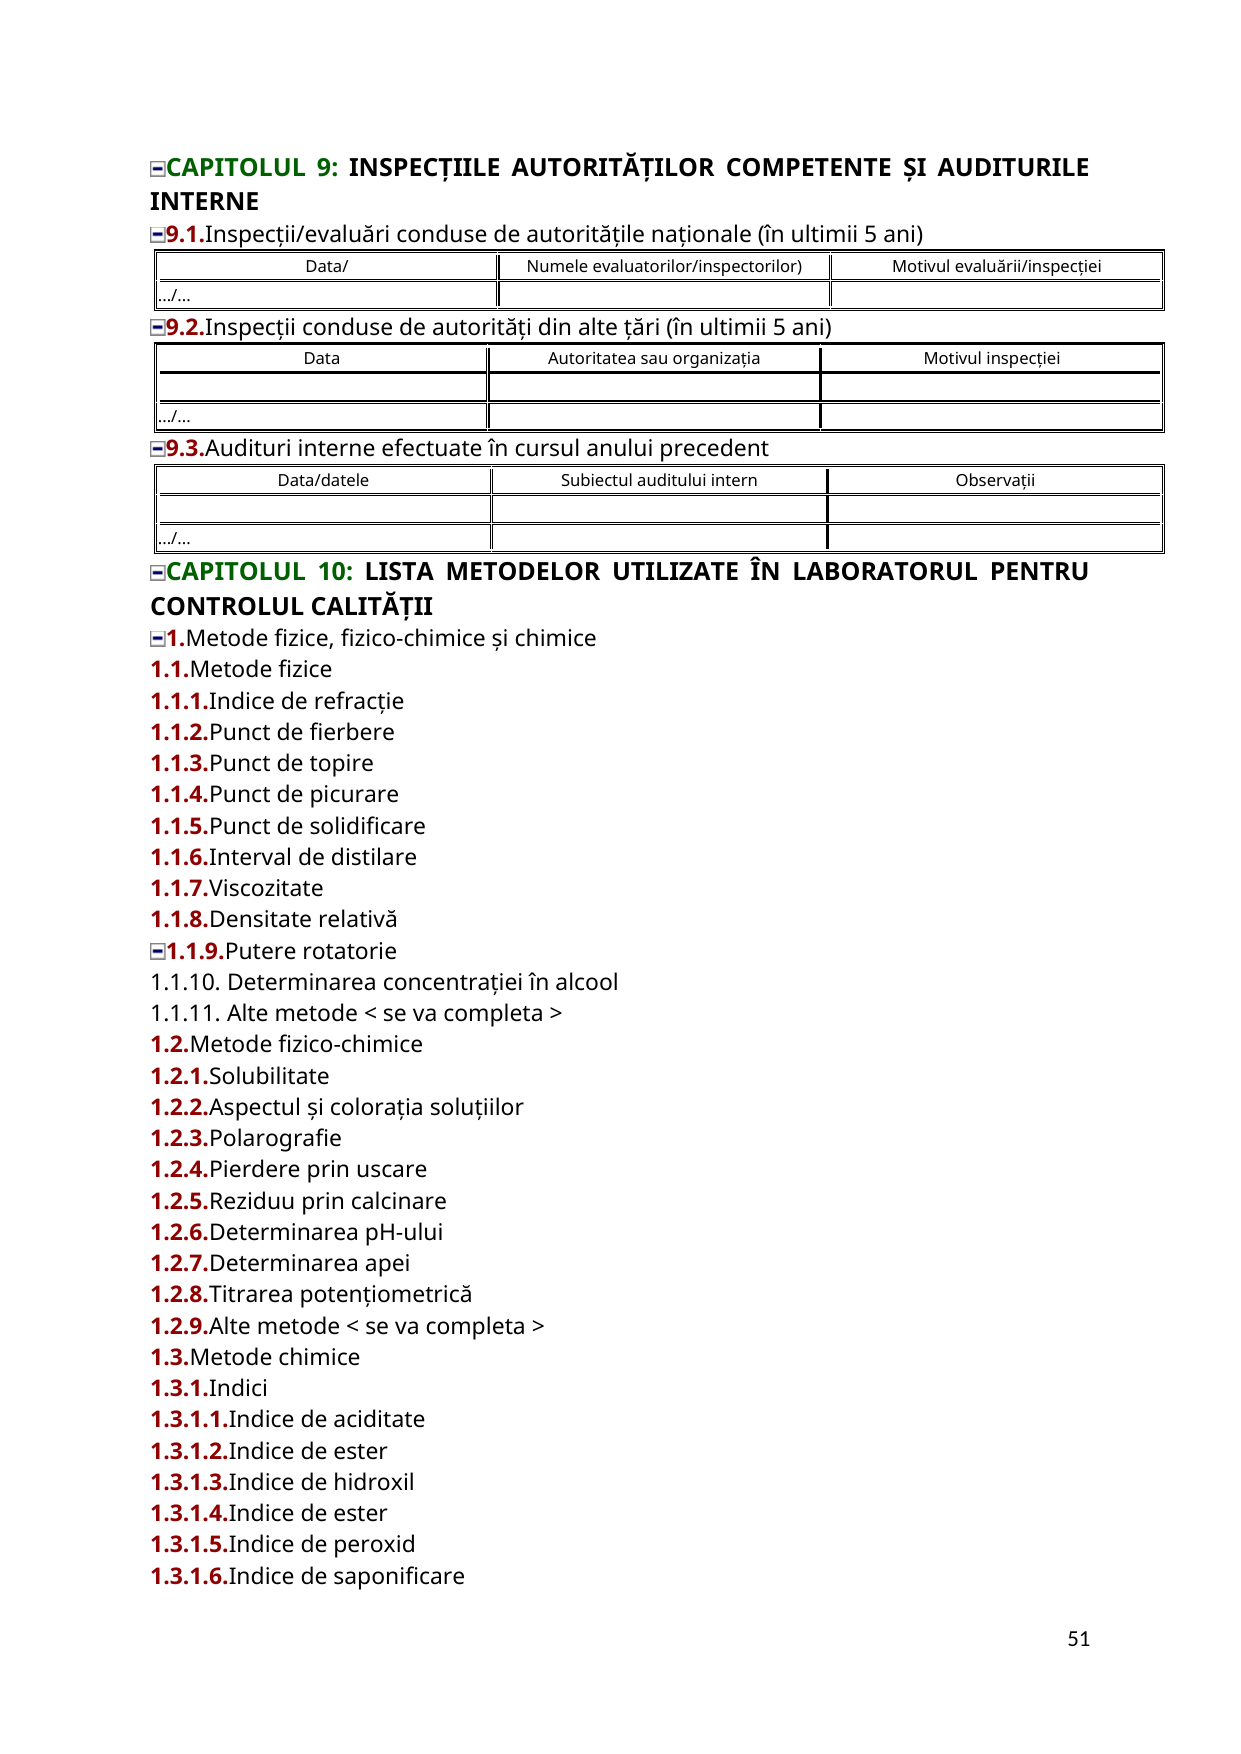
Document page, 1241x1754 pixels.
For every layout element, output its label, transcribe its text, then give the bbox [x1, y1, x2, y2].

table_header Motivul inspecţiei [820, 345, 1162, 371]
text 1.2.Metode fizico-chimice [150, 1028, 1090, 1060]
text 1.1.3.Punct de topire [150, 747, 1090, 778]
table_cell [157, 371, 486, 400]
table_header Subiectul auditului intern [491, 467, 827, 493]
table_header Data/ [157, 251, 498, 278]
table_cell [488, 404, 820, 429]
text 9.2.Inspecţii conduse de autorităţi din alte ţări (în ultimii 5 ani) [150, 311, 1090, 342]
text CAPITOLUL 9: INSPECŢIILE AUTORITĂŢILOR COMPETENTE ŞI AUDITURILE INTERNE [150, 150, 1090, 218]
text 1.3.1.6.Indice de saponificare [150, 1560, 1090, 1591]
text 1.3.1.2.Indice de ester [150, 1435, 1090, 1466]
table_cell [493, 496, 826, 522]
table_cell [822, 371, 1162, 400]
text 9.1.Inspecţii/evaluări conduse de autorităţile naţionale (în ultimii 5 ani) [150, 218, 1090, 249]
table_header Data [157, 344, 488, 371]
picture [150, 319, 166, 336]
text 1.3.1.3.Indice de hidroxil [150, 1466, 1090, 1497]
text 1.2.6.Determinarea pH-ului [150, 1216, 1090, 1247]
picture [150, 943, 166, 960]
text 1.2.2.Aspectul şi coloraţia soluţiilor [150, 1091, 1090, 1122]
text 1.2.7.Determinarea apei [150, 1247, 1090, 1278]
picture [150, 565, 166, 581]
text 1.Metode fizice, fizico-chimice şi chimice [150, 622, 1090, 653]
table_header Motivul evaluării/inspecţiei [831, 253, 1162, 278]
text 1.1.6.Interval de distilare [150, 841, 1090, 872]
text 1.2.3.Polarografie [150, 1122, 1090, 1153]
text 1.1.9.Putere rotatorie [150, 935, 1090, 966]
text 1.2.4.Pierdere prin uscare [150, 1153, 1090, 1185]
text 9.3.Audituri interne efectuate în cursul anului precedent [150, 432, 1090, 464]
table_header Autoritatea sau organizaţia [488, 345, 820, 371]
text 1.3.Metode chimice [150, 1341, 1090, 1372]
table_cell [827, 493, 1163, 522]
table_header Observaţii [827, 467, 1162, 493]
text 1.3.1.5.Indice de peroxid [150, 1528, 1090, 1560]
text 1.1.8.Densitate relativă [150, 903, 1090, 935]
picture [150, 227, 166, 243]
text 1.3.1.Indici [150, 1372, 1090, 1403]
table_cell [831, 279, 1162, 307]
table_header Data/datele [157, 467, 491, 493]
table_cell [491, 525, 827, 551]
table_cell .../... [157, 279, 498, 307]
text 1.1.5.Punct de solidificare [150, 810, 1090, 841]
picture [150, 441, 166, 457]
text 1.1.4.Punct de picurare [150, 778, 1090, 810]
text 1.2.9.Alte metode < se va completa > [150, 1310, 1090, 1341]
text 1.1.Metode fizice [150, 653, 1090, 685]
text 1.1.1.Indice de refracţie [150, 685, 1090, 716]
picture [150, 161, 166, 177]
text 1.1.2.Punct de fierbere [150, 716, 1090, 747]
table_cell .../... [157, 400, 488, 429]
table_cell [490, 374, 819, 400]
text 1.3.1.1.Indice de aciditate [150, 1403, 1090, 1435]
table_cell .../... [155, 522, 491, 551]
table_cell [155, 493, 491, 522]
text 1.2.8.Titrarea potenţiometrică [150, 1278, 1090, 1310]
text 1.1.10. Determinarea concentraţiei în alcool [150, 966, 1090, 997]
text 1.1.7.Viscozitate [150, 872, 1090, 903]
table_cell [827, 522, 1163, 551]
text 1.1.11. Alte metode < se va completa > [150, 997, 1090, 1028]
table_header Numele evaluatorilor/inspectorilor) [498, 253, 831, 278]
text CAPITOLUL 10: LISTA METODELOR UTILIZATE ÎN LABORATORUL PENTRU CONTROLUL CALITĂŢII [150, 554, 1090, 622]
picture [150, 631, 166, 647]
table_cell [498, 282, 831, 307]
text 1.2.5.Reziduu prin calcinare [150, 1185, 1090, 1216]
text 1.3.1.4.Indice de ester [150, 1497, 1090, 1528]
table_cell [820, 400, 1162, 429]
text 1.2.1.Solubilitate [150, 1060, 1090, 1091]
